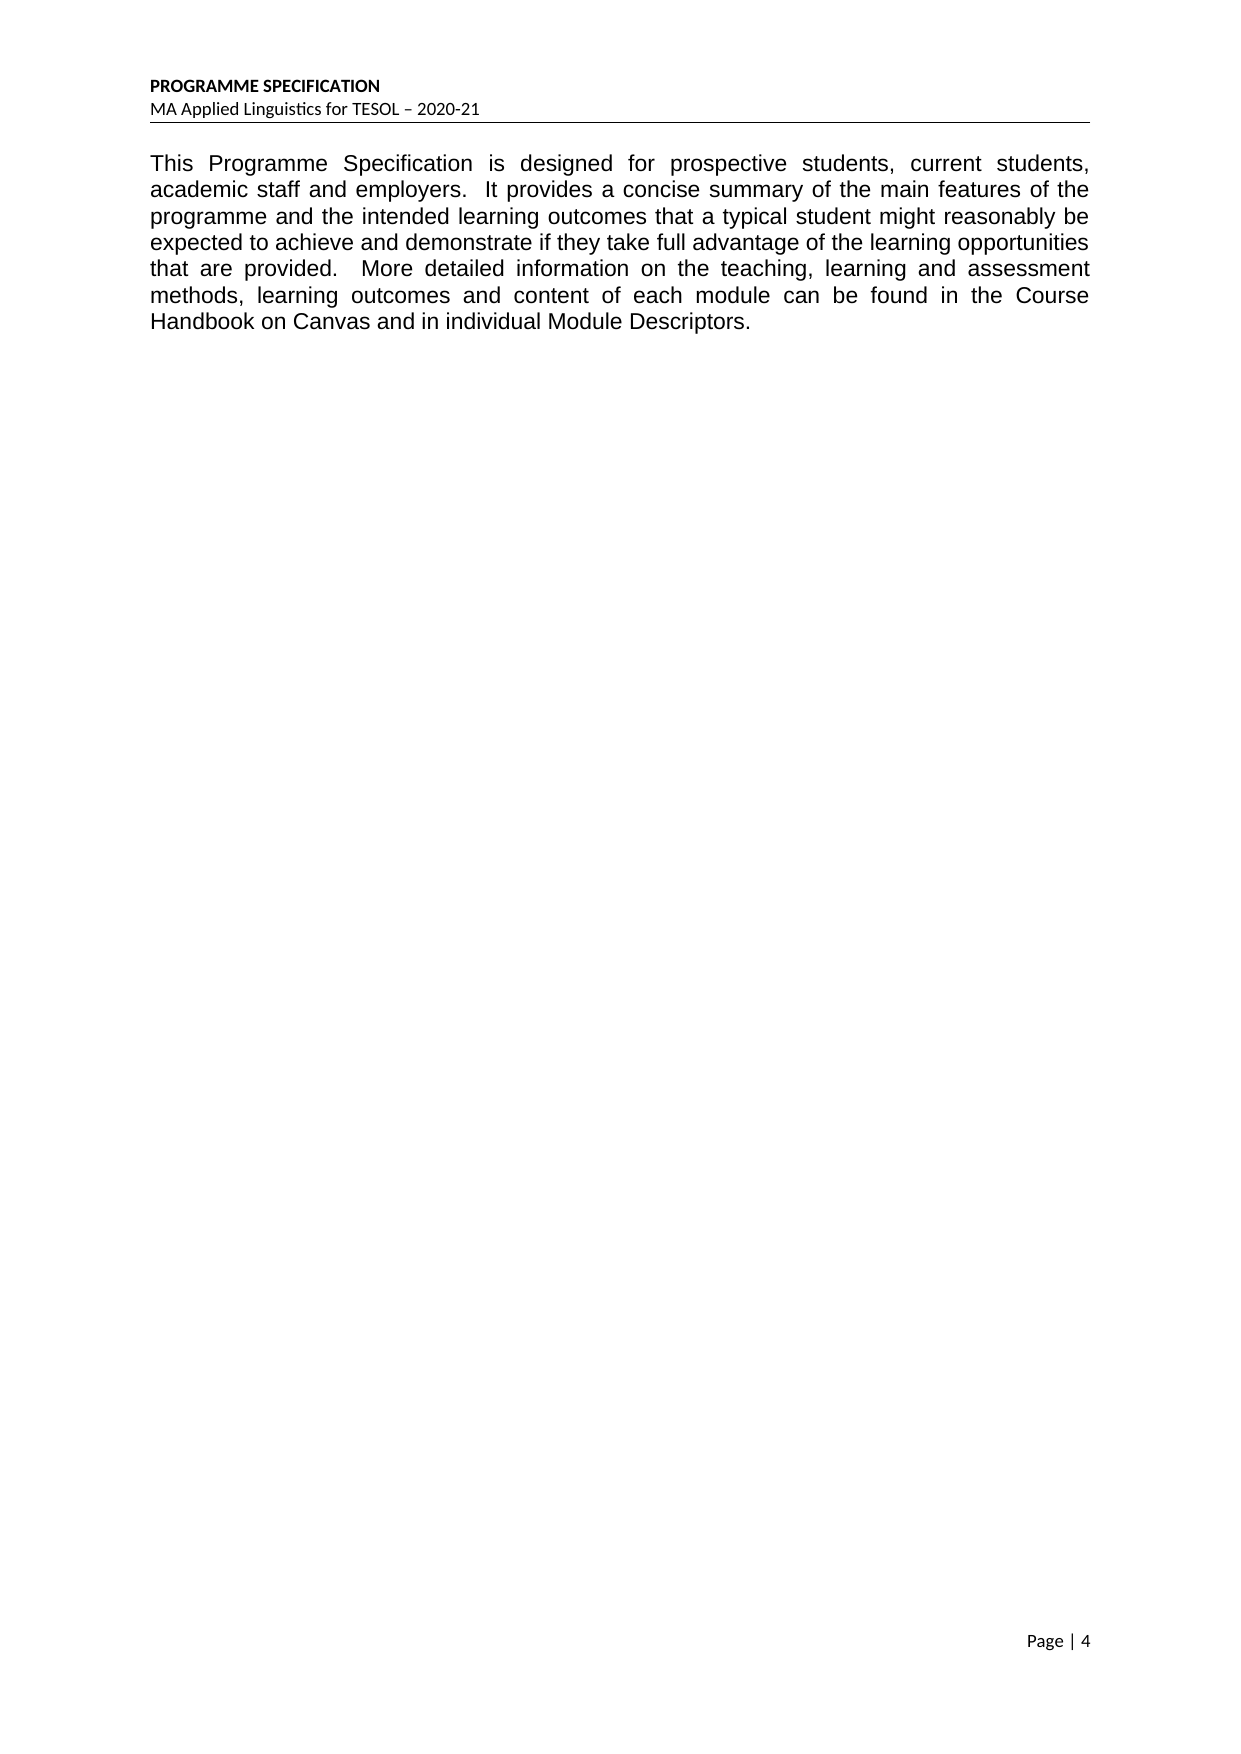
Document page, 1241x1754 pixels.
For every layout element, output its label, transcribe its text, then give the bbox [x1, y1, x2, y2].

text This Programme Specification is designed for prospective students, current students, academic staff and employers. It provides a concise summary of the main features of the programme and the intended learning outcomes that a typical student might reasonably be expected to achieve and demonstrate if they take full advantage of the learning opportunities that are provided. More detailed information on the teaching, learning and assessment methods, learning outcomes and content of each module can be found in the Course Handbook on Canvas and in individual Module Descriptors. [150, 150, 1090, 334]
